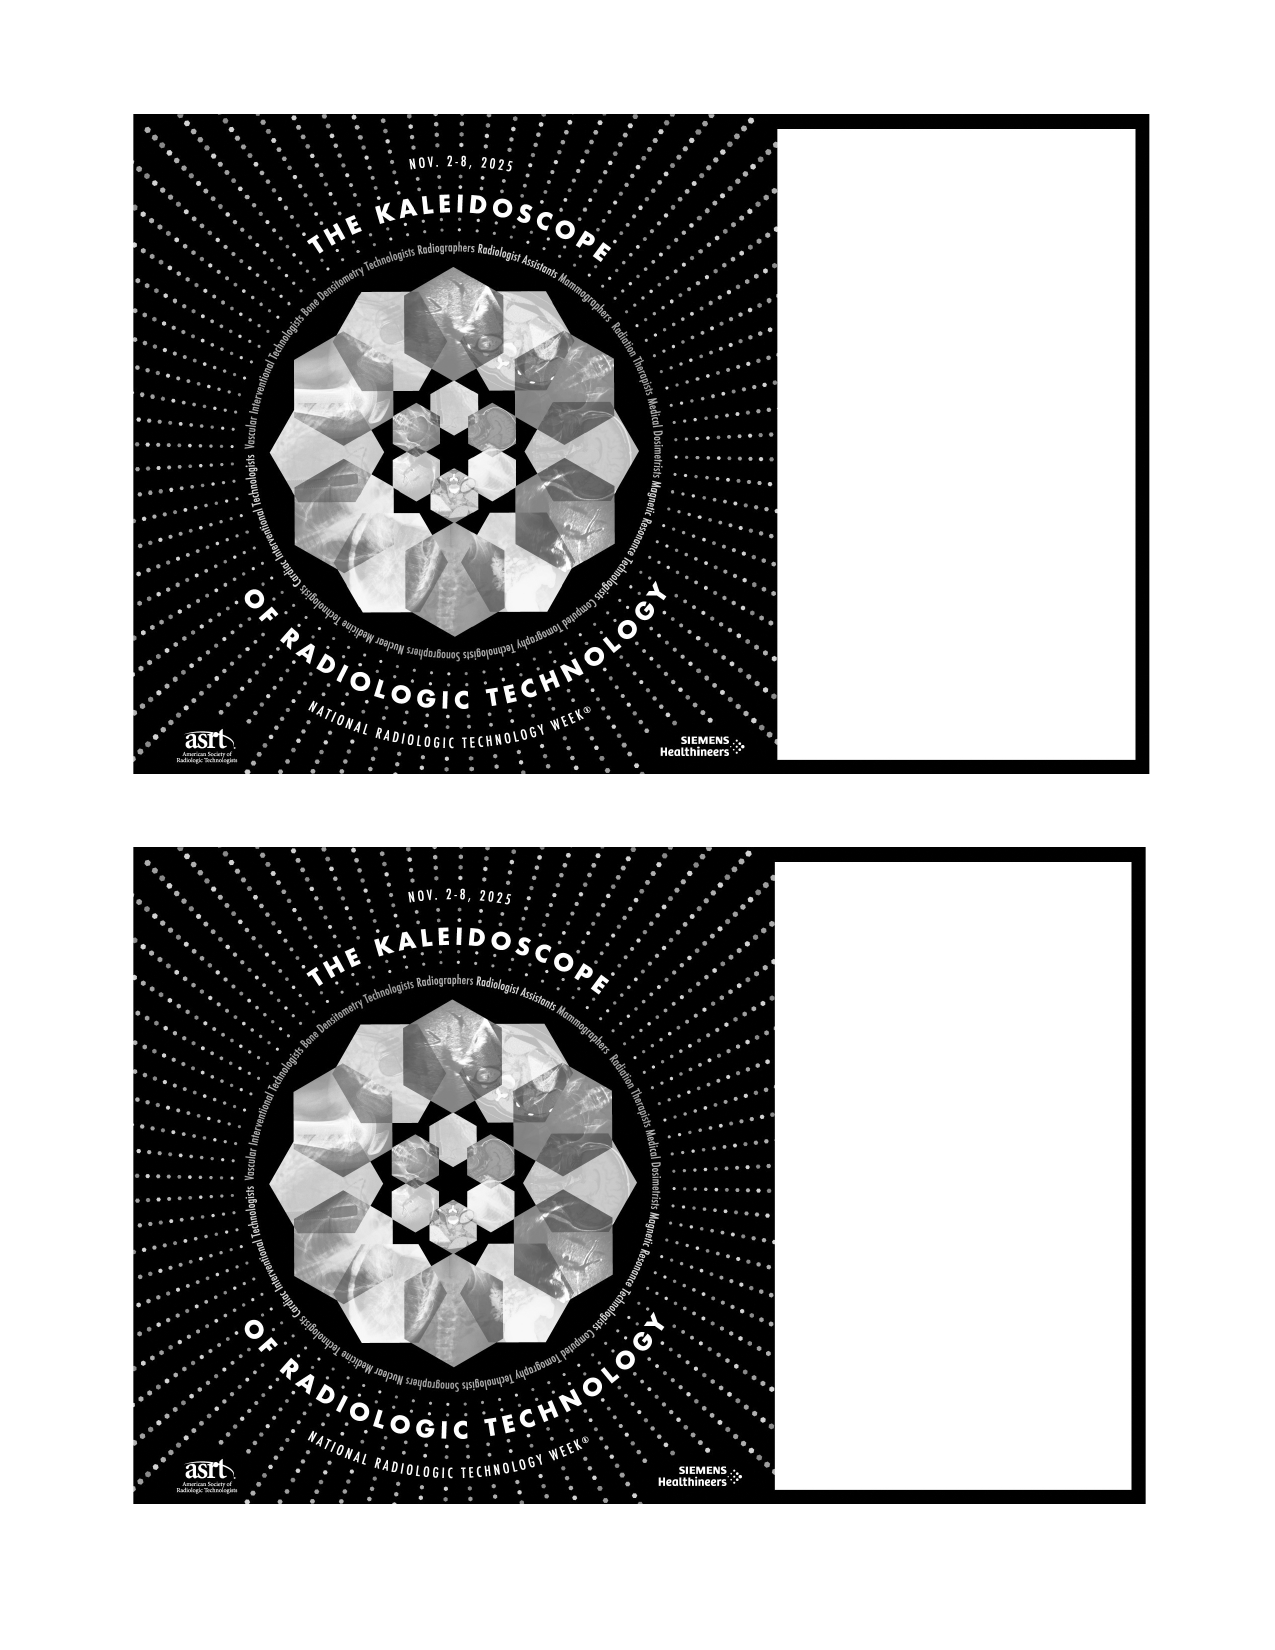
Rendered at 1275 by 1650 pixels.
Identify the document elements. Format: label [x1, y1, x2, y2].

picture [133, 114, 1150, 774]
picture [133, 847, 1146, 1504]
